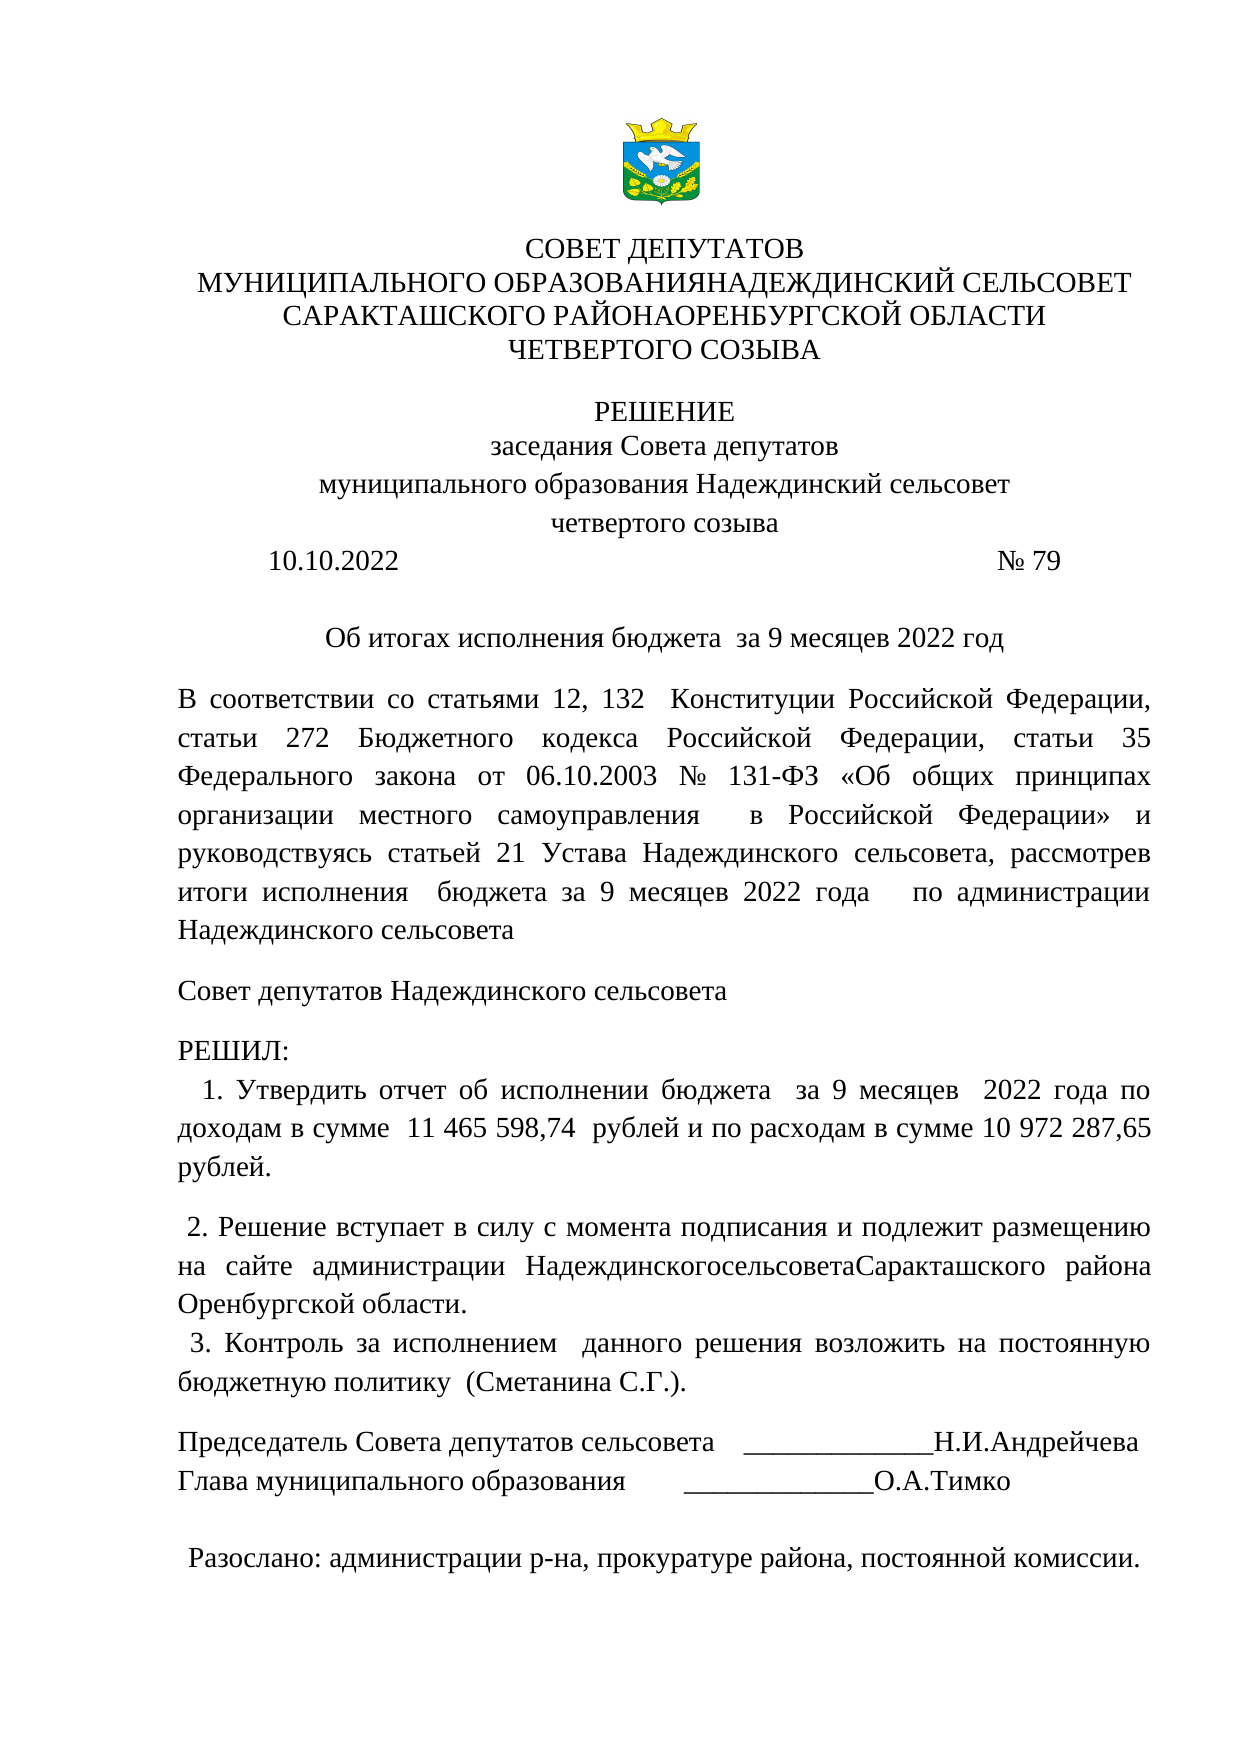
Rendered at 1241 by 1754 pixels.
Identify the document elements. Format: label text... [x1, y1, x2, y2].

text ЧЕТВЕРТОГО СОЗЫВА [177, 332, 1152, 366]
text МУНИЦИПАЛЬНОГО ОБРАЗОВАНИЯНАДЕЖДИНСКИЙ СЕЛЬСОВЕТ САРАКТАШСКОГО РАЙОНАОРЕНБУРГСКОЙ ОБЛАСТИ [177, 265, 1152, 332]
text 10.10.2022 № 79 [177, 543, 1152, 577]
text Председатель Совета депутатов сельсовета _____________Н.И.Андрейчева [177, 1424, 1152, 1458]
text Об итогах исполнения бюджета за 9 месяцев 2022 год [177, 621, 1152, 654]
text 2. Решение вступает в силу с момента подписания и подлежит размещению на сайте администрации НадеждинскогосельсоветаСаракташского района Оренбургской области. [177, 1209, 1152, 1320]
picture [623, 118, 700, 141]
text заседания Совета депутатов [177, 428, 1152, 461]
text Глава муниципального образования _____________О.А.Тимко [177, 1463, 1152, 1496]
text В соответствии со статьями 12, 132 Конституции Российской Федерации, статьи 272 Бюджетного кодекса Российской Федерации, статьи 35 Федерального закона от 06.10.2003 № 131-ФЗ «Об общих принципах организации местного самоуправления в Российской Федерации» и руководствуясь статьей 21 Устава Надеждинского сельсовета, рассмотрев итоги исполнения бюджета за 9 месяцев 2022 года по администрации Надеждинского сельсовета [177, 681, 1152, 946]
text муниципального образования Надеждинский сельсовет [177, 466, 1152, 500]
text четвертого созыва [177, 505, 1152, 538]
text Разослано: администрации р-на, прокуратуре района, постоянной комиссии. [177, 1540, 1152, 1573]
picture [623, 162, 700, 206]
text СОВЕТ ДЕПУТАТОВ [177, 231, 1152, 265]
picture [638, 146, 682, 170]
text РЕШИЛ: [177, 1033, 1152, 1067]
text 1. Утвердить отчет об исполнении бюджета за 9 месяцев 2022 года по доходам в сумме 11 465 598,74 рублей и по расходам в сумме 10 972 287,65 рублей. [177, 1072, 1152, 1183]
text Совет депутатов Надеждинского сельсовета [177, 973, 1152, 1006]
text 3. Контроль за исполнением данного решения возложить на постоянную бюджетную политику (Сметанина С.Г.). [177, 1325, 1152, 1397]
text РЕШЕНИЕ [177, 394, 1152, 428]
